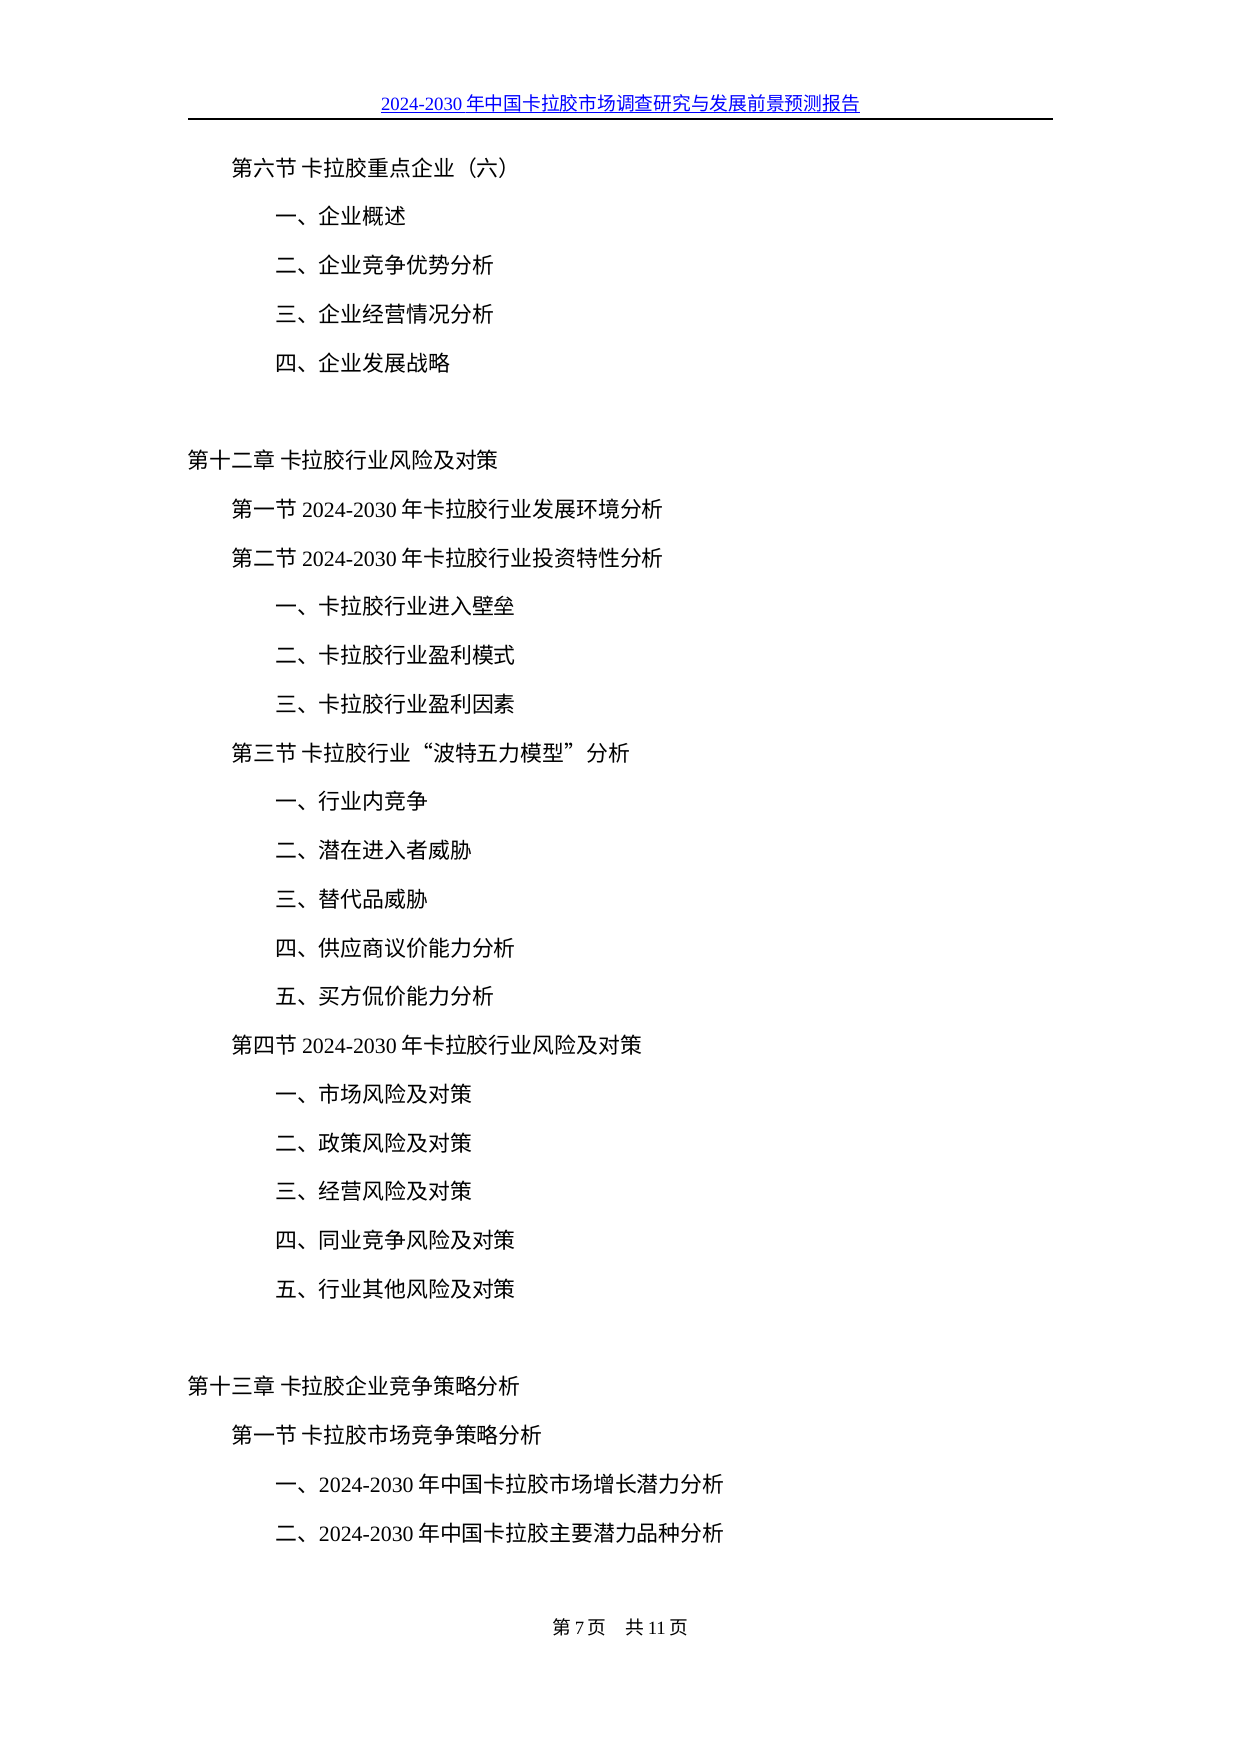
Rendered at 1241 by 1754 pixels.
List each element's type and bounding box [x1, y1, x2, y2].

text [187, 150, 1053, 1548]
